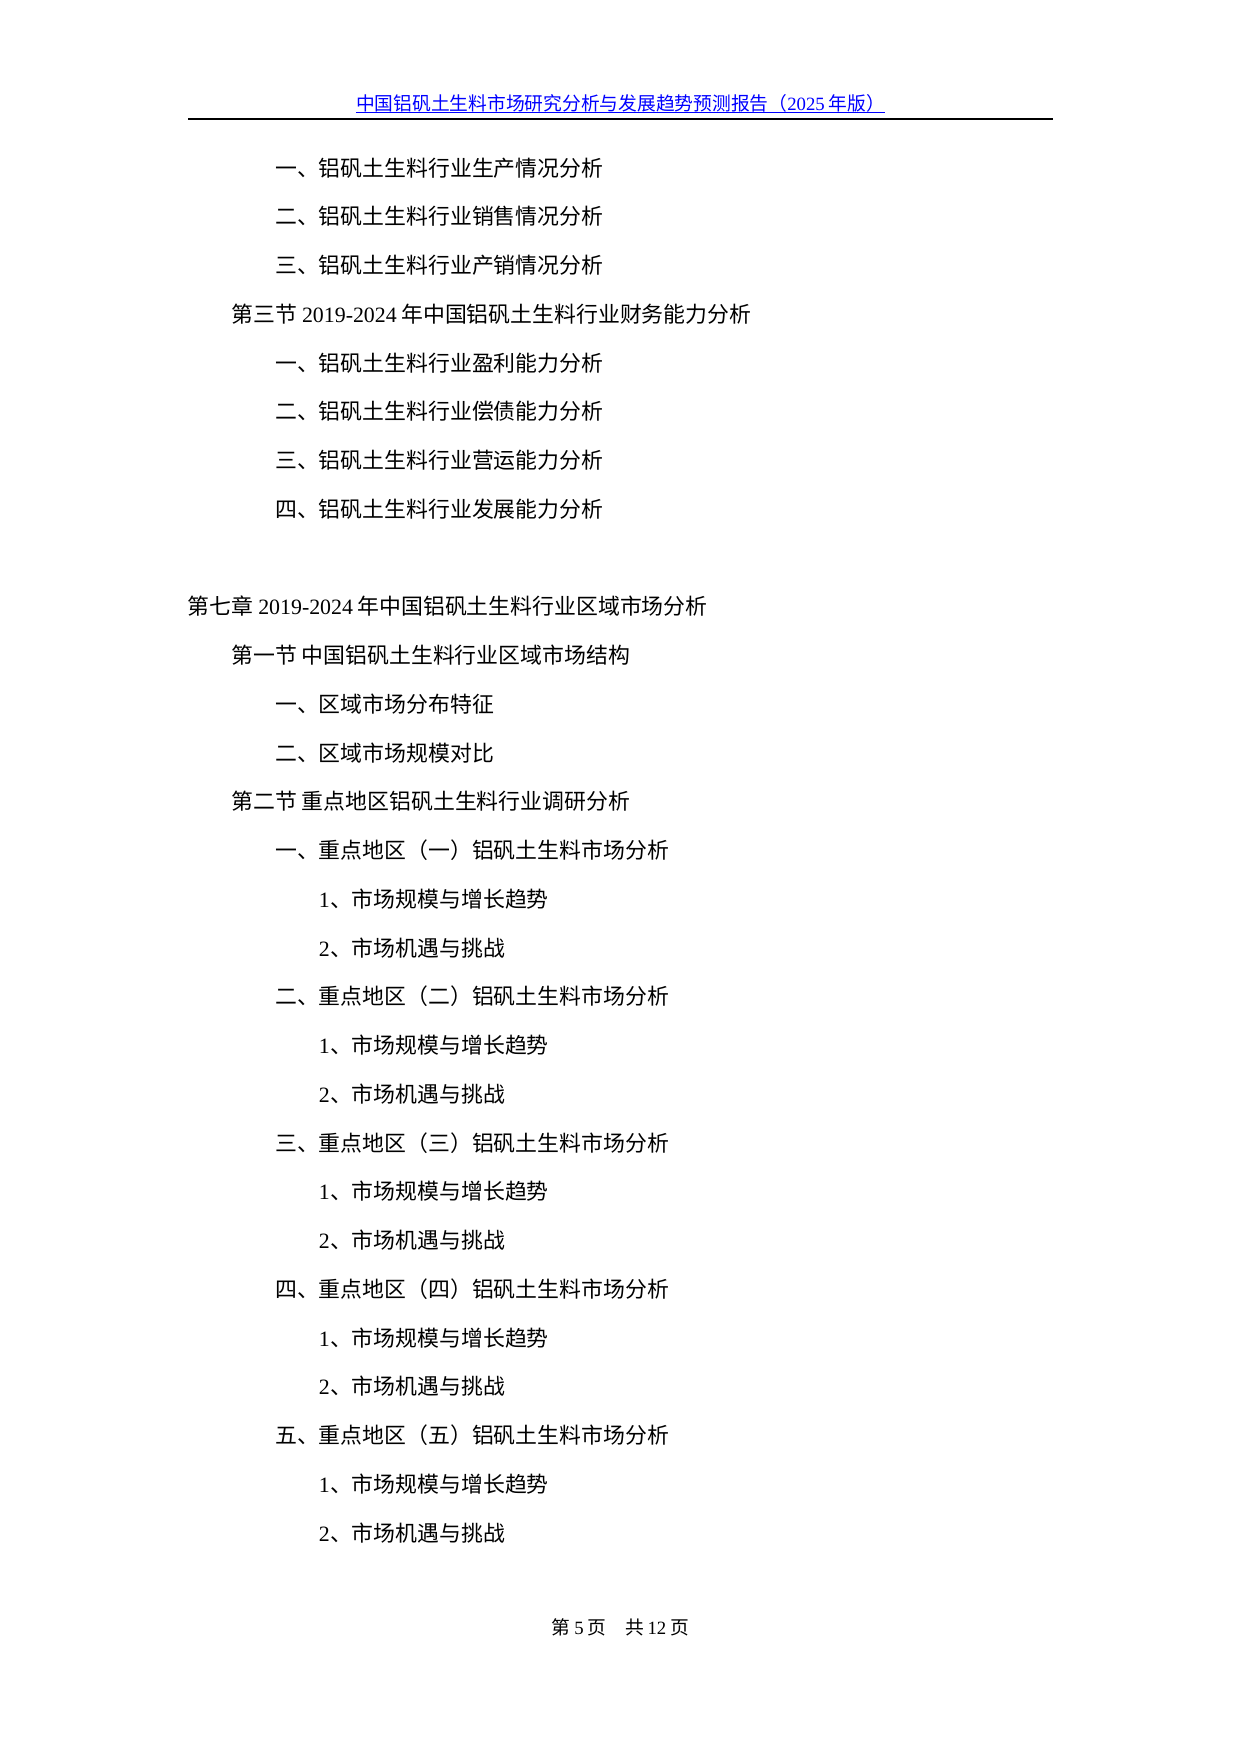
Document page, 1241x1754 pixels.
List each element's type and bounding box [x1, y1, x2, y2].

text [187, 150, 1053, 1548]
